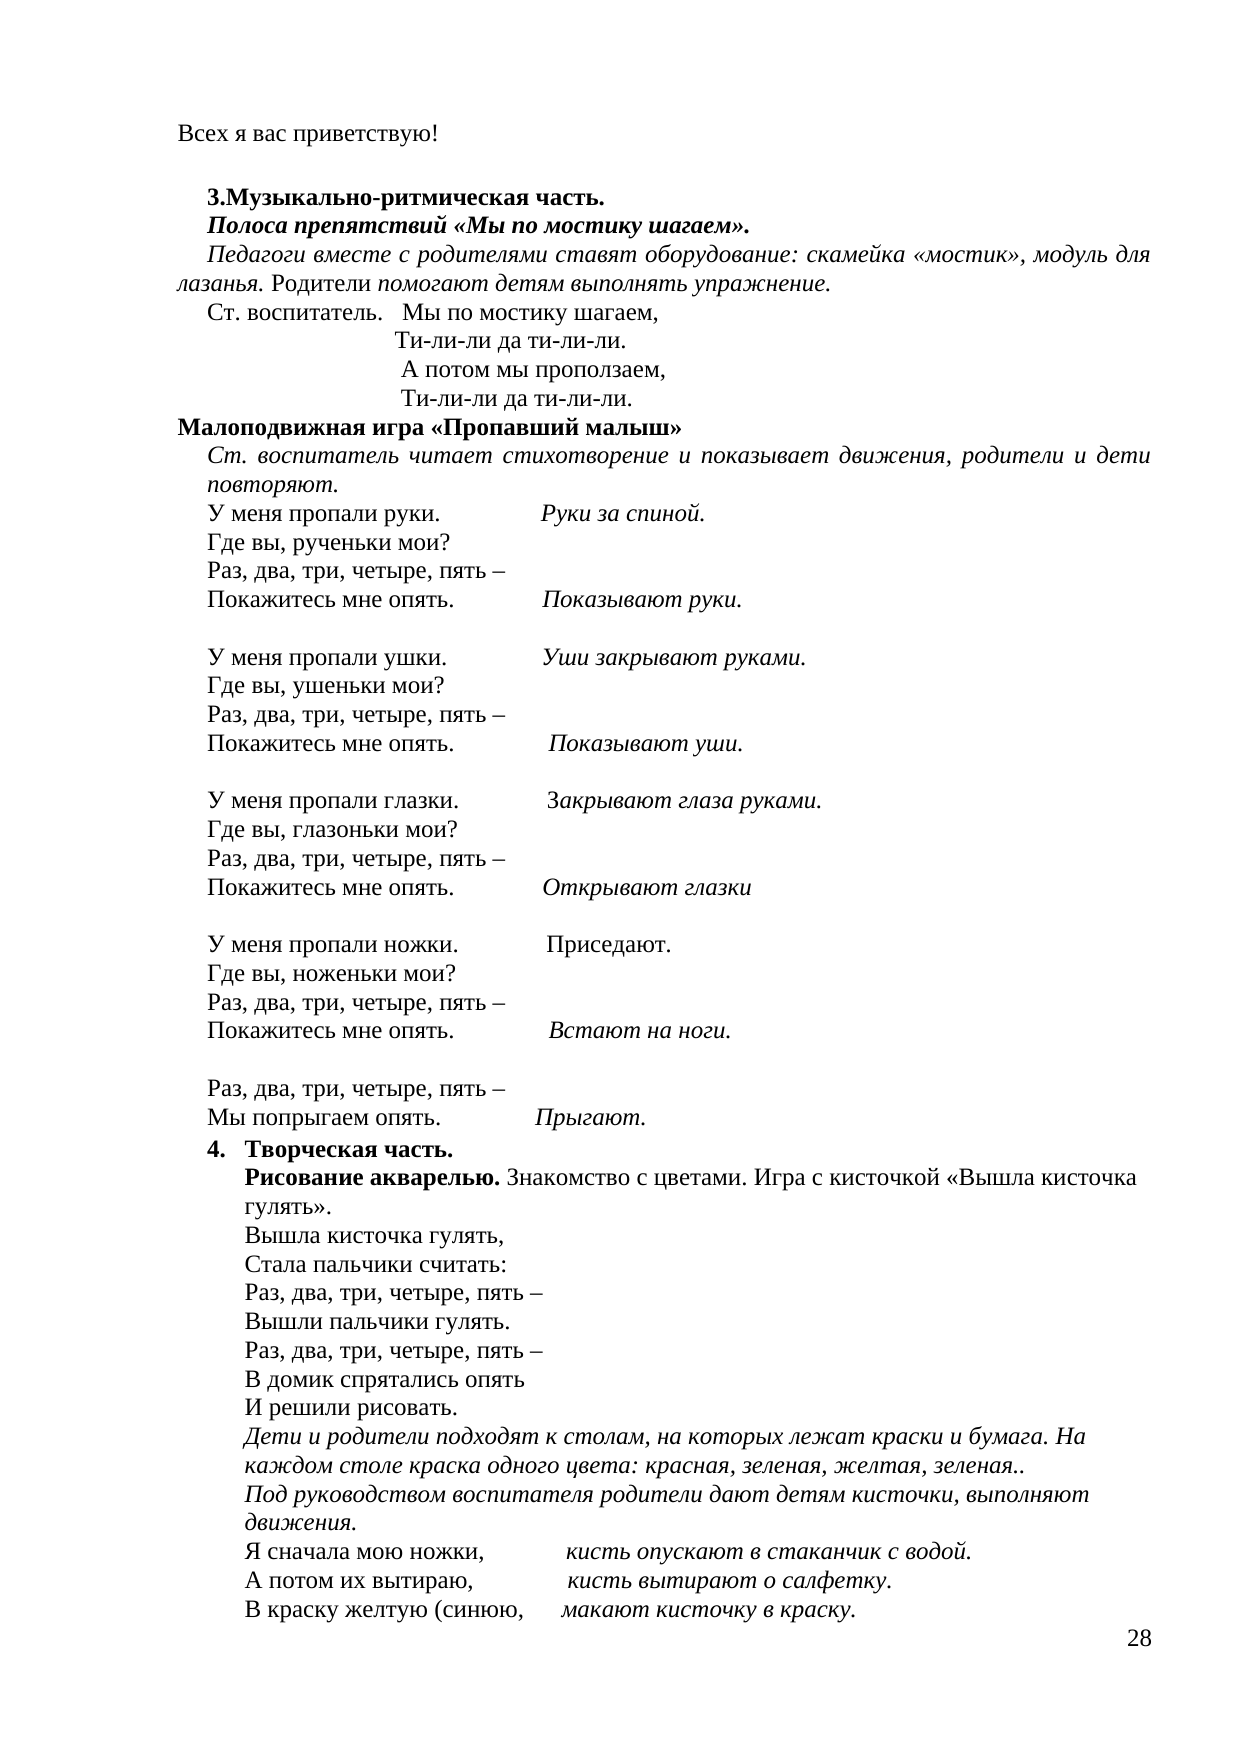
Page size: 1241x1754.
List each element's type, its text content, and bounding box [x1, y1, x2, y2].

text Ст. воспитатель читает стихотворение и показывает движения, родители и дети повторяют. [207, 441, 1152, 498]
text Покажитесь мне опять. Показывают руки. [207, 584, 1152, 613]
list Рисование акварелью. Знакомство с цветами. Игра с кисточкой «Вышла кисточка гулять». [244, 1162, 1152, 1220]
text Покажитесь мне опять. Показывают уши. [207, 728, 1152, 757]
list Раз, два, три, четыре, пять – [244, 1277, 1152, 1306]
list Полоса препятствий «Мы по мостику шагаем». [177, 211, 1152, 239]
list Педагоги вместе с родителями ставят оборудование: скамейка «мостик», модуль для лазанья. Родители помогают детям выполнять упражнение. [177, 239, 1152, 297]
text 3.Музыкально-ритмическая часть. [207, 182, 1152, 211]
list Раз, два, три, четыре, пять – [244, 1335, 1152, 1364]
text Всех я вас приветствую! [177, 118, 1152, 147]
list А потом их вытираю, кисть вытирают о салфетку. [244, 1565, 1152, 1594]
text У меня пропали глазки. Закрывают глаза руками. [207, 786, 1152, 814]
list И решили рисовать. [244, 1392, 1152, 1421]
text Где вы, ноженьки мои? [207, 958, 1152, 987]
text У меня пропали ножки. Приседают. [207, 929, 1152, 958]
text Мы попрыгаем опять. Прыгают. [207, 1102, 1152, 1131]
text Раз, два, три, четыре, пять – [207, 699, 1152, 728]
list Ст. воспитатель. Мы по мостику шагаем, [177, 297, 1152, 326]
text Раз, два, три, четыре, пять – [207, 556, 1152, 584]
text Малоподвижная игра «Пропавший малыш» [177, 412, 1152, 441]
text У меня пропали ушки. Уши закрывают руками. [207, 642, 1152, 671]
list А потом мы проползаем, [177, 354, 1152, 383]
text Раз, два, три, четыре, пять – [207, 843, 1152, 872]
list Под руководством воспитателя родители дают детям кисточки, выполняют движения. [244, 1479, 1152, 1536]
list Ти-ли-ли да ти-ли-ли. [177, 383, 1152, 412]
text Покажитесь мне опять. Встают на ноги. [207, 1016, 1152, 1044]
list Ти-ли-ли да ти-ли-ли. [177, 326, 1152, 354]
text Где вы, глазоньки мои? [207, 814, 1152, 843]
text У меня пропали руки. Руки за спиной. [207, 498, 1152, 527]
text Где вы, ушеньки мои? [207, 671, 1152, 699]
text Покажитесь мне опять. Открывают глазки [207, 872, 1152, 901]
list В домик спрятались опять [244, 1364, 1152, 1392]
text Раз, два, три, четыре, пять – [207, 1073, 1152, 1102]
list Я сначала мою ножки, кисть опускают в стаканчик с водой. [244, 1536, 1152, 1565]
list Творческая часть. [207, 1134, 1152, 1162]
list Вышла кисточка гулять, [244, 1220, 1152, 1249]
list В краску желтую (синюю, макают кисточку в краску. [244, 1594, 1152, 1622]
text Раз, два, три, четыре, пять – [207, 987, 1152, 1016]
list Стала пальчики считать: [244, 1249, 1152, 1277]
list Дети и родители подходят к столам, на которых лежат краски и бумага. На каждом столе краска одного цвета: красная, зеленая, желтая, зеленая.. [244, 1421, 1152, 1479]
list Вышли пальчики гулять. [244, 1306, 1152, 1335]
text Где вы, рученьки мои? [207, 527, 1152, 556]
